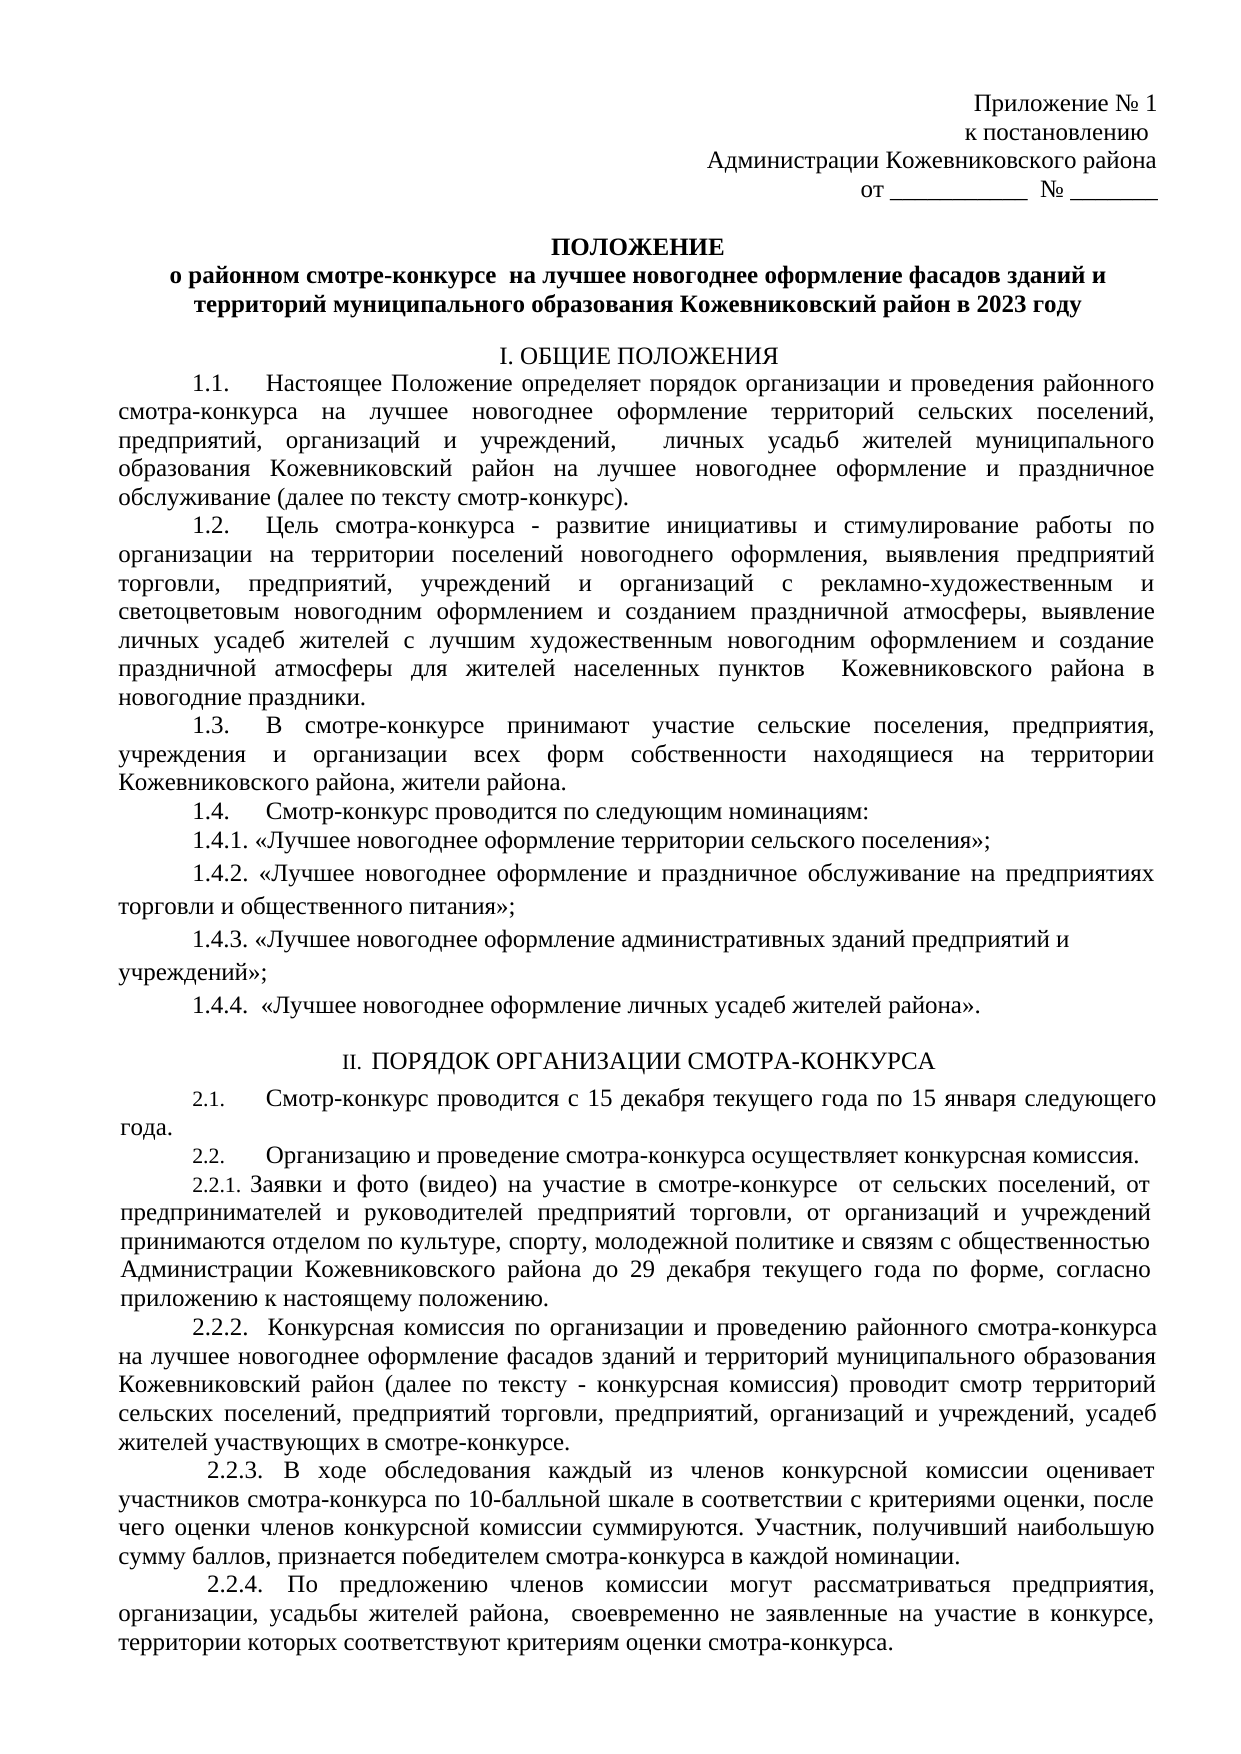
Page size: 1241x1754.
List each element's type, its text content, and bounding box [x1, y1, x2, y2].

text 1.4.1. «Лучшее новогоднее оформление территории сельского поселения»; [192, 825, 1155, 854]
list Смотр-конкурс проводится с 15 декабря текущего года по 15 января следующего года. [120, 1084, 1157, 1141]
text Приложение № 1 [118, 88, 1157, 117]
text ПОЛОЖЕНИЕ [118, 232, 1157, 260]
list Цель смотра-конкурса - развитие инициативы и стимулирование работы по организации на территории поселений новогоднего оформления, выявления предприятий торговли, предприятий, учреждений и организаций с рекламно-художественным и светоцветовым новогодним оформлением и созданием праздничной атмосферы, выявление личных усадеб жителей с лучшим художественным новогодним оформлением и создание праздничной атмосферы для жителей населенных пунктов Кожевниковского района в новогодние праздники. [118, 511, 1155, 711]
text 1.4.3. «Лучшее новогоднее оформление административных зданий предприятий и [192, 924, 1155, 953]
text о районном смотре-конкурсе на лучшее новогоднее оформление фасадов зданий и территорий муниципального образования Кожевниковский район в 2023 году [118, 260, 1157, 318]
text I. ОБЩИЕ ПОЛОЖЕНИЯ [120, 347, 1157, 368]
list Смотр-конкурс проводится по следующим номинациям: [118, 797, 1167, 825]
text 1.4.4. «Лучшее новогоднее оформление личных усадеб жителей района». [192, 990, 1155, 1019]
list Организацию и проведение смотра-конкурса осуществляет конкурсная комиссия. [120, 1141, 1157, 1169]
text 2.2.2. Конкурсная комиссия по организации и проведению районного смотра-конкурса на лучшее новогоднее оформление фасадов зданий и территорий муниципального образования Кожевниковский район (далее по тексту - конкурсная комиссия) проводит смотр территорий сельских поселений, предприятий торговли, предприятий, организаций и учреждений, усадеб жителей участвующих в смотре-конкурсе. [118, 1312, 1157, 1456]
text 1.4.2. «Лучшее новогоднее оформление и праздничное обслуживание на предприятиях торговли и общественного питания»; [118, 858, 1155, 920]
text от ___________ № _______ [118, 174, 1157, 203]
text Администрации Кожевниковского района [118, 145, 1157, 174]
list В смотре-конкурсе принимают участие сельские поселения, предприятия, учреждения и организации всех форм собственности находящиеся на территории Кожевниковского района, жители района. [118, 711, 1155, 797]
text учреждений»; [118, 957, 1155, 986]
list Настоящее Положение определяет порядок организации и проведения районного смотра-конкурса на лучшее новогоднее оформление территорий сельских поселений, предприятий, организаций и учреждений, личных усадьб жителей муниципального образования Кожевниковский район на лучшее новогоднее оформление и праздничное обслуживание (далее по тексту смотр-конкурс). [118, 368, 1155, 511]
list ПОРЯДОК ОРГАНИЗАЦИИ СМОТРА-КОНКУРСА [120, 1052, 1157, 1074]
list По предложению членов комиссии могут рассматриваться предприятия, организации, усадьбы жителей района, своевременно не заявленные на участие в конкурсе, территории которых соответствуют критериям оценки смотра-конкурса. [118, 1570, 1155, 1656]
list В ходе обследования каждый из членов конкурсной комиссии оценивает участников смотра-конкурса по 10-балльной шкале в соответствии с критериями оценки, после чего оценки членов конкурсной комиссии суммируются. Участник, получивший наибольшую сумму баллов, признается победителем смотра-конкурса в каждой номинации. [118, 1456, 1155, 1570]
text к постановлению [118, 117, 1157, 145]
list Заявки и фото (видео) на участие в смотре-конкурсе от сельских поселений, от предпринимателей и руководителей предприятий торговли, от организаций и учреждений принимаются отделом по культуре, спорту, молодежной политике и связям с общественностью Администрации Кожевниковского района до 29 декабря текущего года по форме, согласно приложению к настоящему положению. [120, 1169, 1152, 1312]
